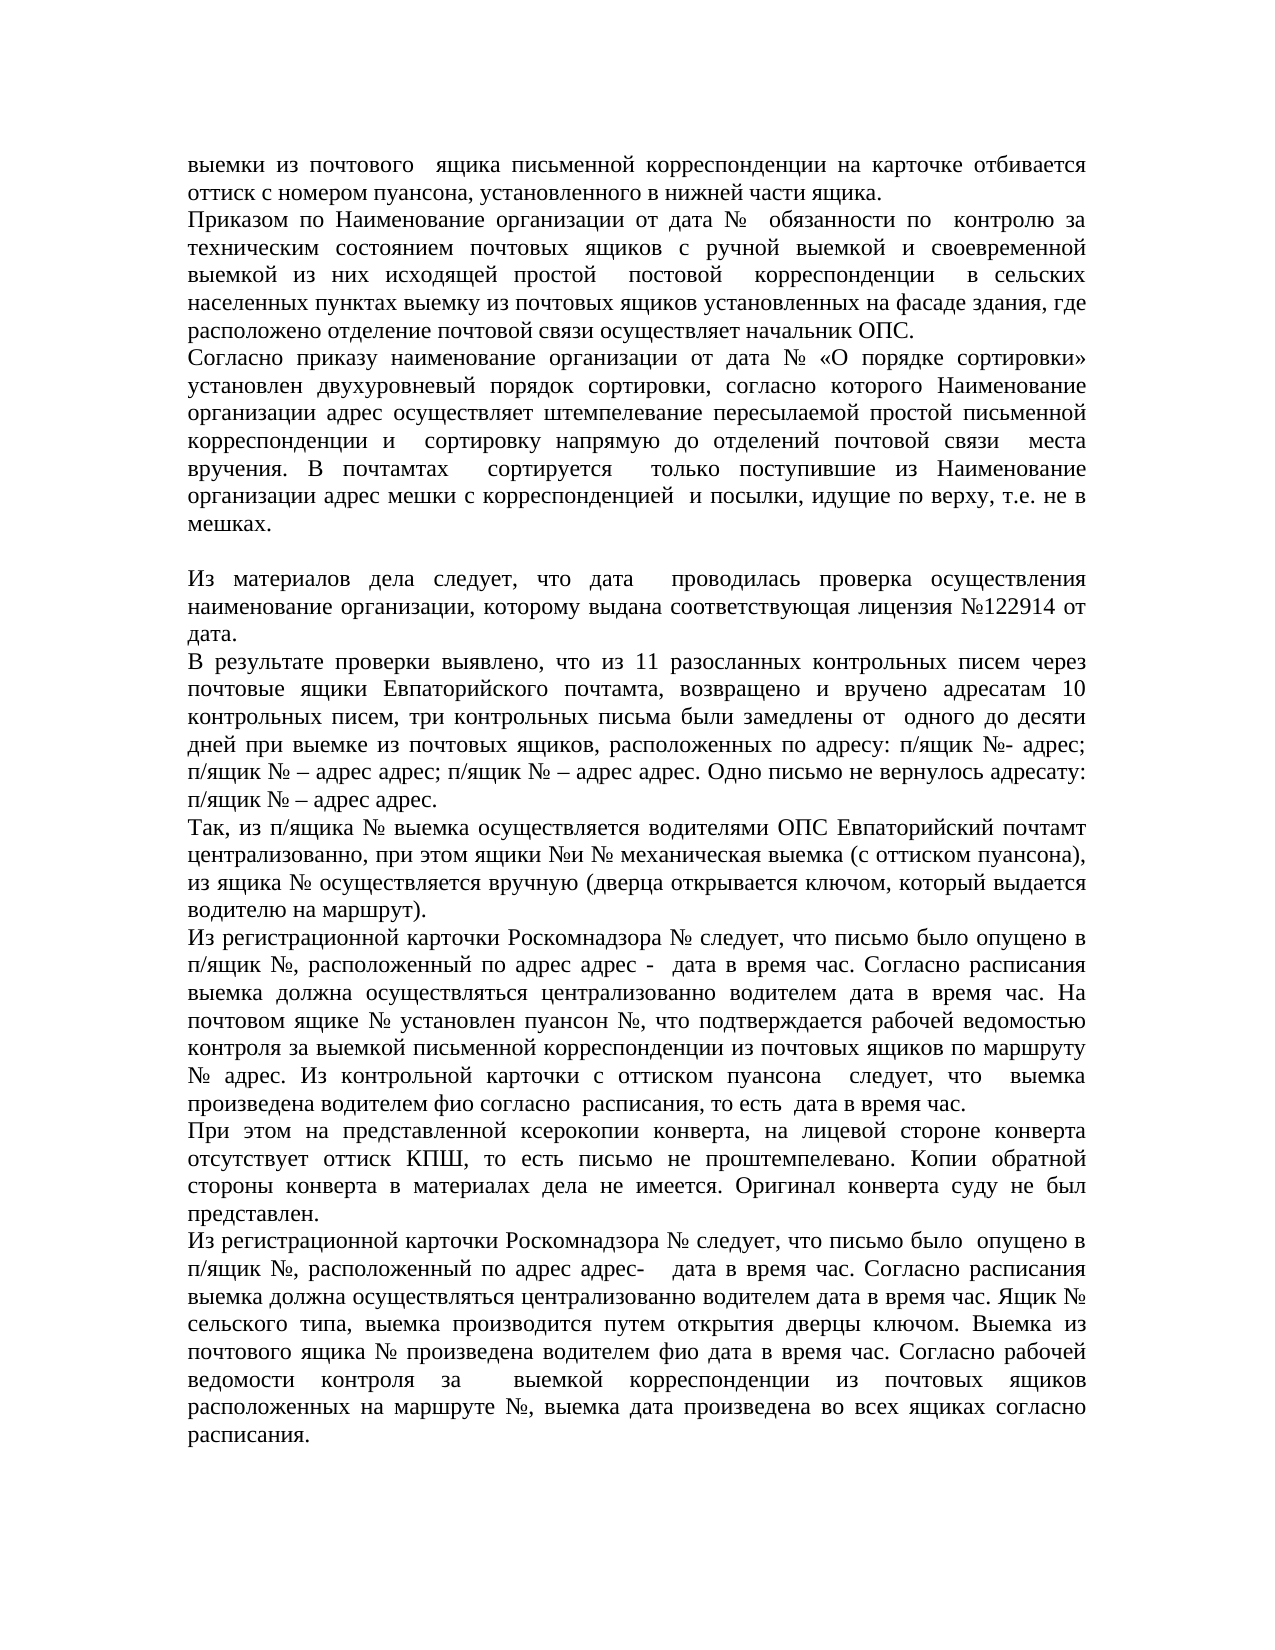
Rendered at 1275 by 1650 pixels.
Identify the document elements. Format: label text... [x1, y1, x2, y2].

text Из регистрационной карточки Роскомнадзора № следует, что письмо было опущено в п/ящик №, расположенный по адрес адрес- дата в время час. Согласно расписания выемка должна осуществляться централизованно водителем дата в время час. Ящик № сельского типа, выемка производится путем открытия дверцы ключом. Выемка из почтового ящика № произведена водителем фио дата в время час. Согласно рабочей ведомости контроля за выемкой корреспонденции из почтовых ящиков расположенных на маршруте №, выемка дата произведена во всех ящиках согласно расписания. [187, 1227, 1087, 1447]
text Из материалов дела следует, что дата проводилась проверка осуществления наименование организации, которому выдана соответствующая лицензия №122914 от дата. [187, 564, 1087, 647]
text Согласно приказу наименование организации от дата № «О порядке сортировки» установлен двухуровневый порядок сортировки, согласно которого Наименование организации адрес осуществляет штемпелевание пересылаемой простой письменной корреспонденции и сортировку напрямую до отделений почтовой связи места вручения. В почтамтах сортируется только поступившие из Наименование организации адрес мешки с корреспонденцией и посылки, идущие по верху, т.е. не в мешках. [187, 343, 1087, 536]
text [187, 150, 1087, 205]
text Из регистрационной карточки Роскомнадзора № следует, что письмо было опущено в п/ящик №, расположенный по адрес адрес - дата в время час. Согласно расписания выемка должна осуществляться централизованно водителем дата в время час. На почтовом ящике № установлен пуансон №, что подтверждается рабочей ведомостью контроля за выемкой письменной корреспонденции из почтовых ящиков по маршруту № адрес. Из контрольной карточки с оттиском пуансона следует, что выемка произведена водителем фио согласно расписания, то есть дата в время час. [187, 923, 1087, 1116]
text Так, из п/ящика № выемка осуществляется водителями ОПС Евпаторийский почтамт централизованно, при этом ящики №и № механическая выемка (с оттиском пуансона), из ящика № осуществляется вручную (дверца открывается ключом, который выдается водителю на маршрут). [187, 812, 1087, 923]
text При этом на представленной ксерокопии конверта, на лицевой стороне конверта отсутствует оттиск КПШ, то есть письмо не проштемпелевано. Копии обратной стороны конверта в материалах дела не имеется. Оригинал конверта суду не был представлен. [187, 1116, 1087, 1227]
text В результате проверки выявлено, что из 11 разосланных контрольных писем через почтовые ящики Евпаторийского почтамта, возвращено и вручено адресатам 10 контрольных писем, три контрольных письма были замедлены от одного до десяти дней при выемке из почтовых ящиков, расположенных по адресу: п/ящик №- адрес; п/ящик № – адрес адрес; п/ящик № – адрес адрес. Одно письмо не вернулось адресату: п/ящик № – адрес адрес. [187, 647, 1087, 812]
text Приказом по Наименование организации от дата № обязанности по контролю за техническим состоянием почтовых ящиков с ручной выемкой и своевременной выемкой из них исходящей простой постовой корреспонденции в сельских населенных пунктах выемку из почтовых ящиков установленных на фасаде здания, где расположено отделение почтовой связи осуществляет начальник ОПС. [187, 205, 1087, 343]
